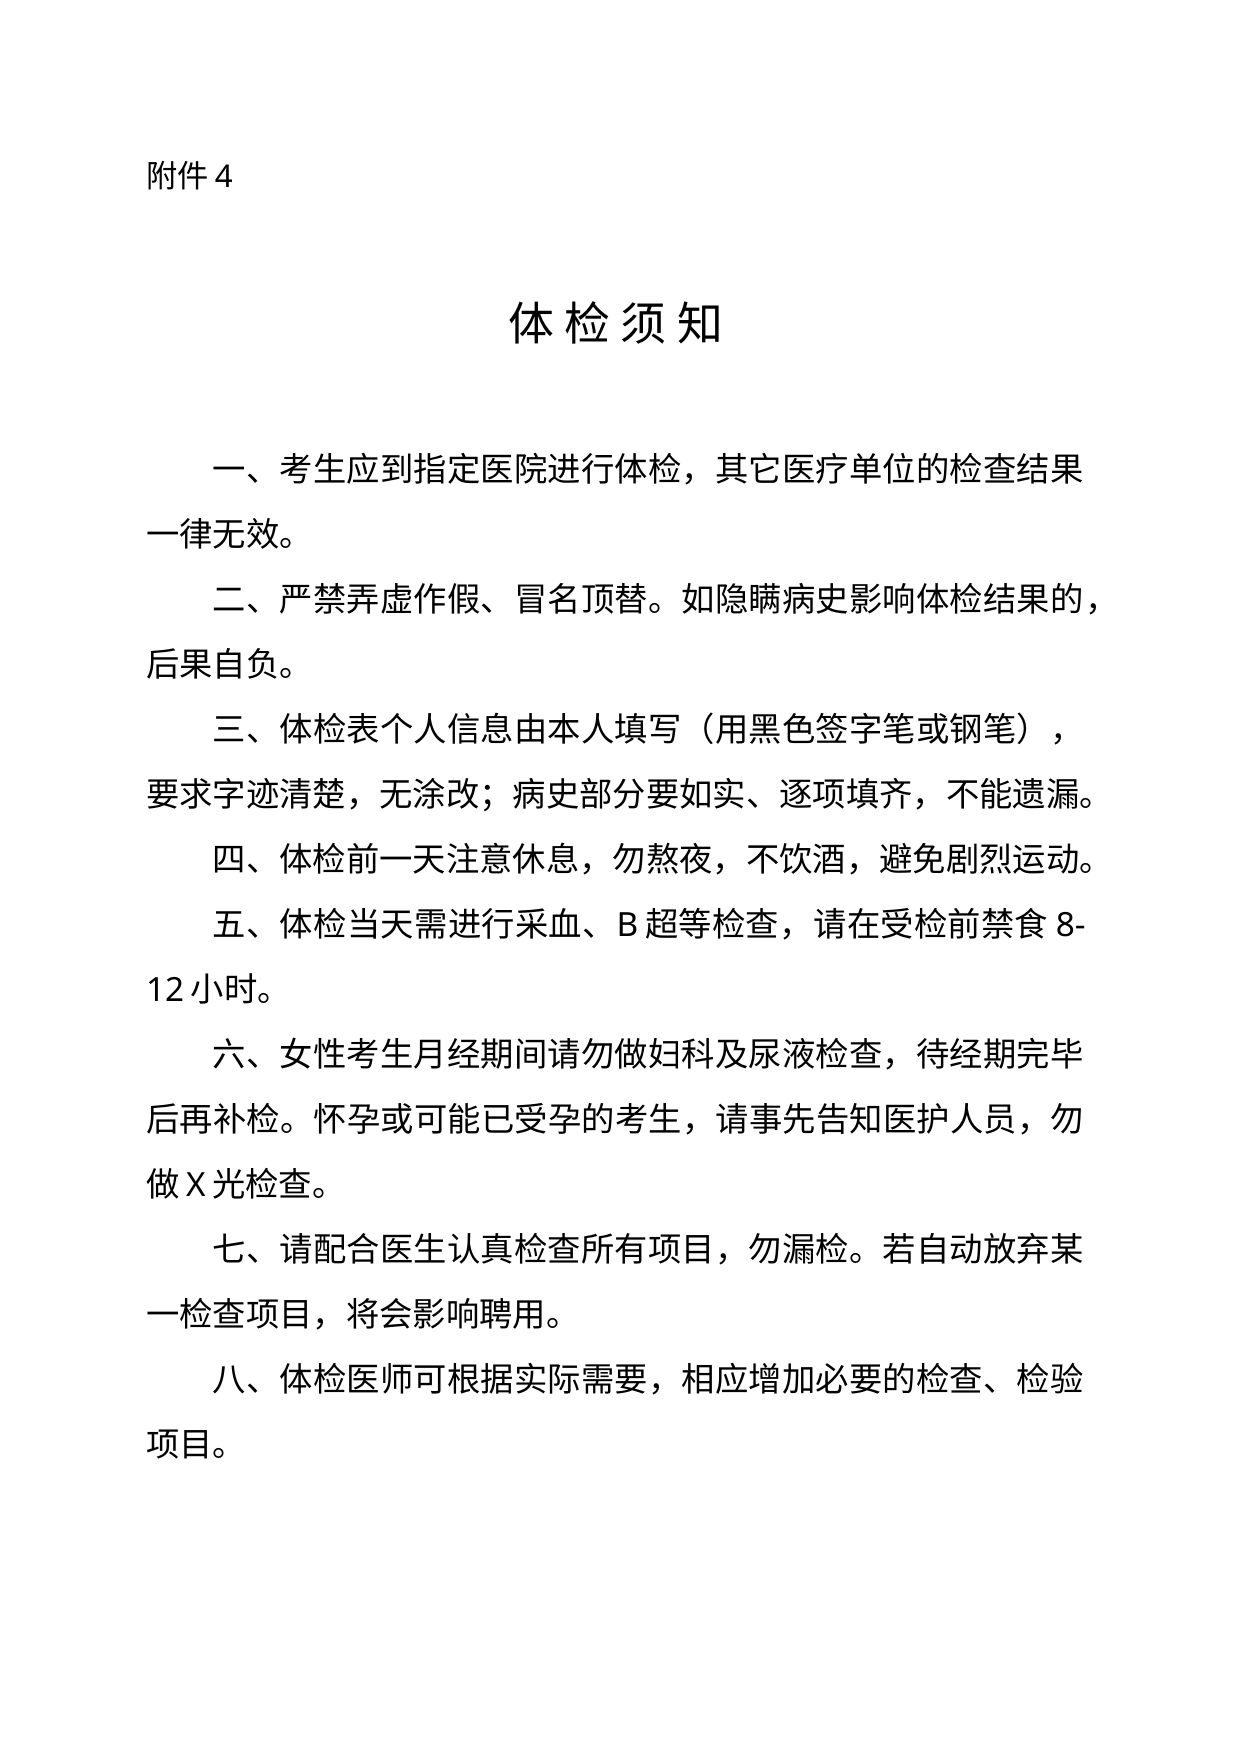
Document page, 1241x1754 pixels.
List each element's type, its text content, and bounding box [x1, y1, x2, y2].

text 六、女性考生月经期间请勿做妇科及尿液检查，待经期完毕后再补检。怀孕或可能已受孕的考生，请事先告知医护人员，勿做X光检查。 [146, 1019, 1085, 1214]
text 一、考生应到指定医院进行体检，其它医疗单位的检查结果一律无效。 [146, 434, 1085, 564]
text 七、请配合医生认真检查所有项目，勿漏检。若自动放弃某一检查项目，将会影响聘用。 [146, 1214, 1085, 1344]
text 四、体检前一天注意休息，勿熬夜，不饮酒，避免剧烈运动。 [146, 824, 1085, 889]
text 五、体检当天需进行采血、B超等检查，请在受检前禁食8-12小时。 [146, 889, 1085, 1019]
text 体检须知 [146, 272, 1085, 369]
text 附件4 [146, 142, 1085, 207]
text 三、体检表个人信息由本人填写（用黑色签字笔或钢笔），要求字迹清楚，无涂改；病史部分要如实、逐项填齐，不能遗漏。 [146, 694, 1085, 824]
text 二、严禁弄虚作假、冒名顶替。如隐瞒病史影响体检结果的，后果自负。 [146, 564, 1085, 694]
text 八、体检医师可根据实际需要，相应增加必要的检查、检验项目。 [146, 1344, 1085, 1474]
